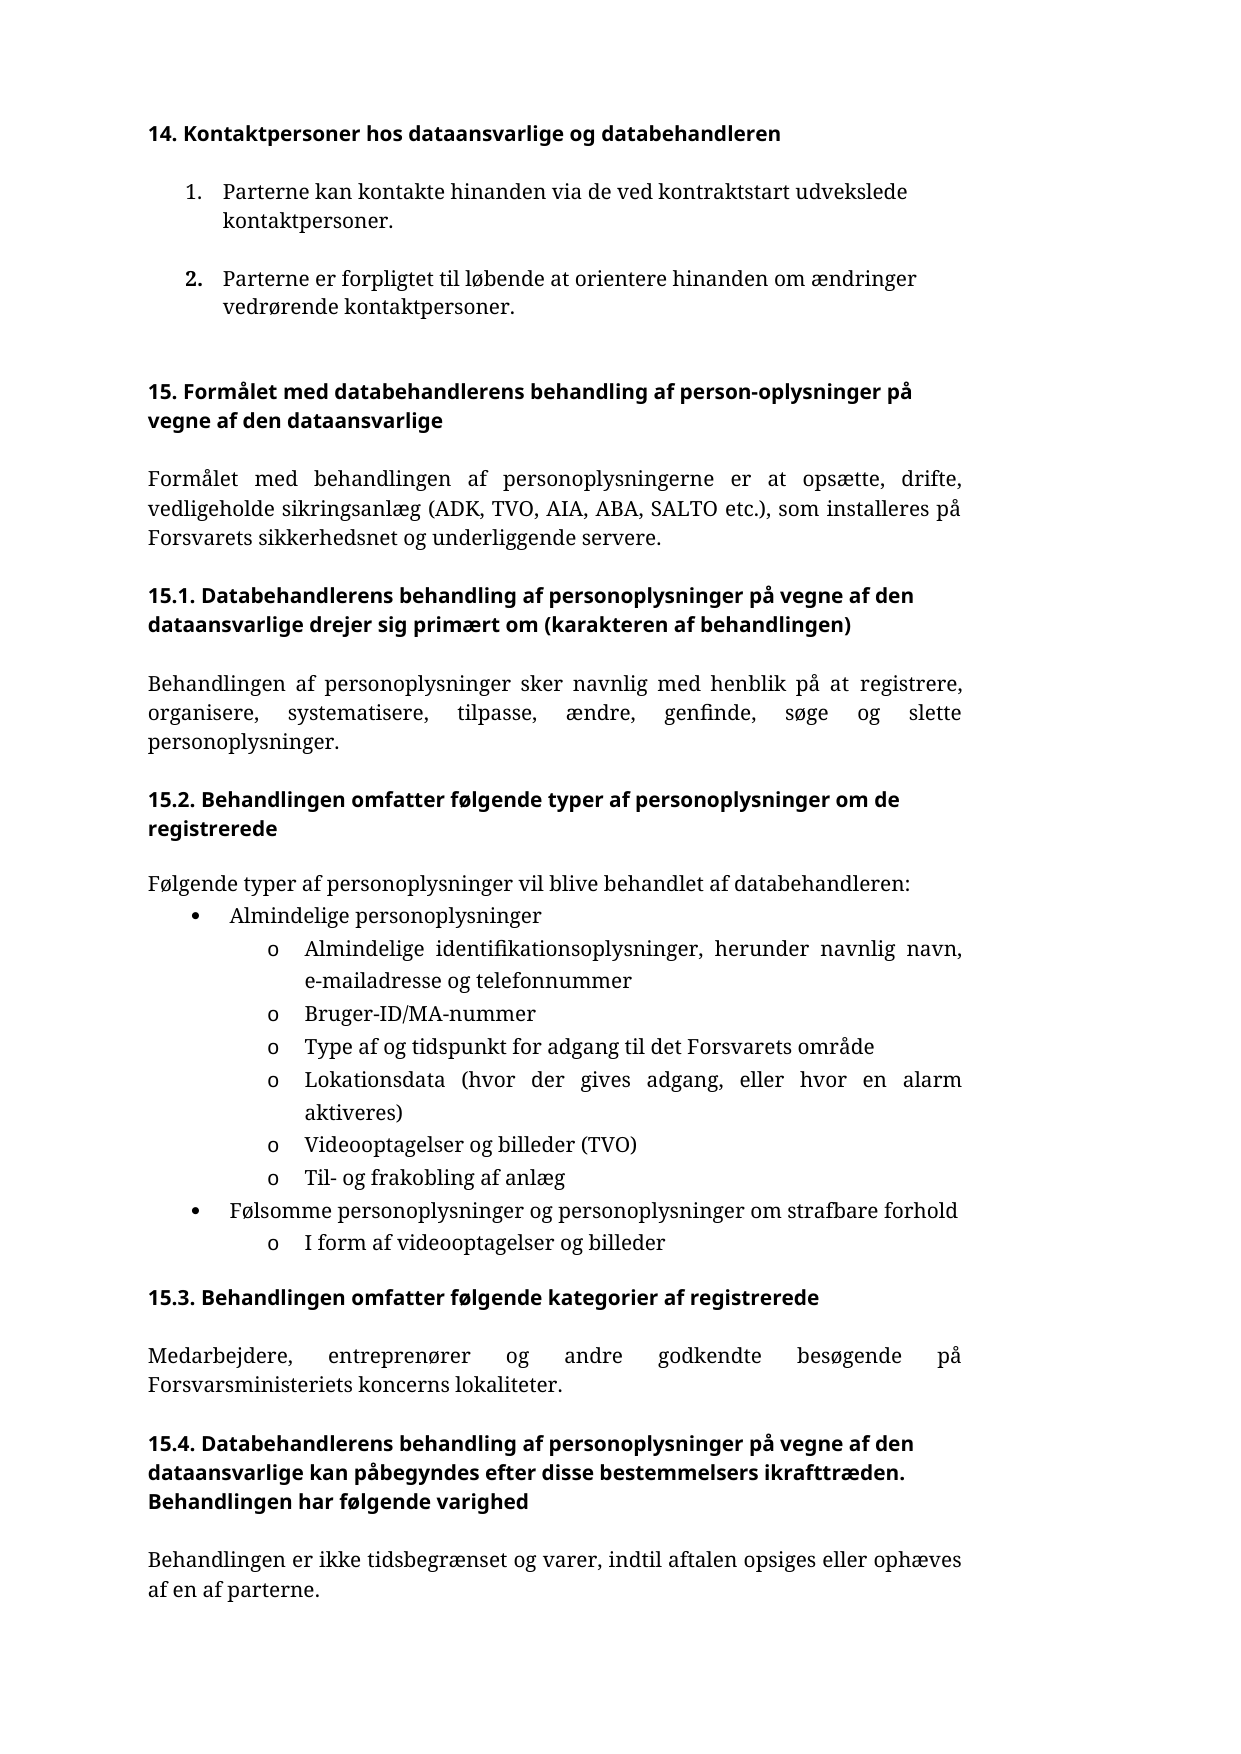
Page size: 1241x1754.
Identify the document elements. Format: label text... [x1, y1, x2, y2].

list Lokationsdata (hvor der gives adgang, eller hvor en alarm aktiveres) [267, 1065, 963, 1126]
subtitle Behandlingen omfatter følgende kategorier af registrerede [148, 1282, 963, 1311]
text Formålet med behandlingen af personoplysningerne er at opsætte, drifte, vedligeholde sikringsanlæg (ADK, TVO, AIA, ABA, SALTO etc.), som installeres på Forsvarets sikkerhedsnet og underliggende servere. [148, 463, 963, 551]
list Videooptagelser og billeder (TVO) [267, 1130, 963, 1159]
list Til- og frakobling af anlæg [267, 1163, 963, 1192]
list Parterne kan kontakte hinanden via de ved kontraktstart udvekslede kontaktpersoner. [185, 176, 963, 235]
list Type af og tidspunkt for adgang til det Forsvarets område [267, 1032, 963, 1061]
list Følsomme personoplysninger og personoplysninger om strafbare forhold [192, 1196, 963, 1224]
text Behandlingen af personoplysninger sker navnlig med henblik på at registrere, organisere, systematisere, tilpasse, ændre, genfinde, søge og slette personoplysninger. [148, 668, 963, 755]
list Bruger-ID/MA-nummer [267, 999, 963, 1028]
text Medarbejdere, entreprenører og andre godkendte besøgende på Forsvarsministeriets koncerns lokaliteter. [148, 1340, 963, 1399]
text Behandlingen er ikke tidsbegrænset og varer, indtil aftalen opsiges eller ophæves af en af parterne. [148, 1544, 963, 1603]
list Parterne er forpligtet til løbende at orientere hinanden om ændringer vedrørende kontaktpersoner. [185, 264, 963, 321]
list I form af videooptagelser og billeder [267, 1228, 963, 1257]
subtitle Databehandlerens behandling af personoplysninger på vegne af den dataansvarlige kan påbegyndes efter disse bestemmelsers ikrafttræden. Behandlingen har følgende varighed [148, 1428, 963, 1515]
subtitle Behandlingen omfatter følgende typer af personoplysninger om de registrerede [148, 784, 963, 843]
subtitle Databehandlerens behandling af personoplysninger på vegne af den dataansvarlige drejer sig primært om (karakteren af behandlingen) [148, 580, 963, 638]
list Almindelige personoplysninger [192, 901, 963, 930]
subtitle Kontaktpersoner hos dataansvarlige og databehandleren [148, 118, 963, 147]
text Følgende typer af personoplysninger vil blive behandlet af databehandleren: [148, 869, 963, 897]
list Almindelige identifikationsoplysninger, herunder navnlig navn, e-mailadresse og telefonnummer [267, 934, 963, 995]
subtitle Formålet med databehandlerens behandling af person-oplysninger på vegne af den dataansvarlige [148, 376, 963, 434]
